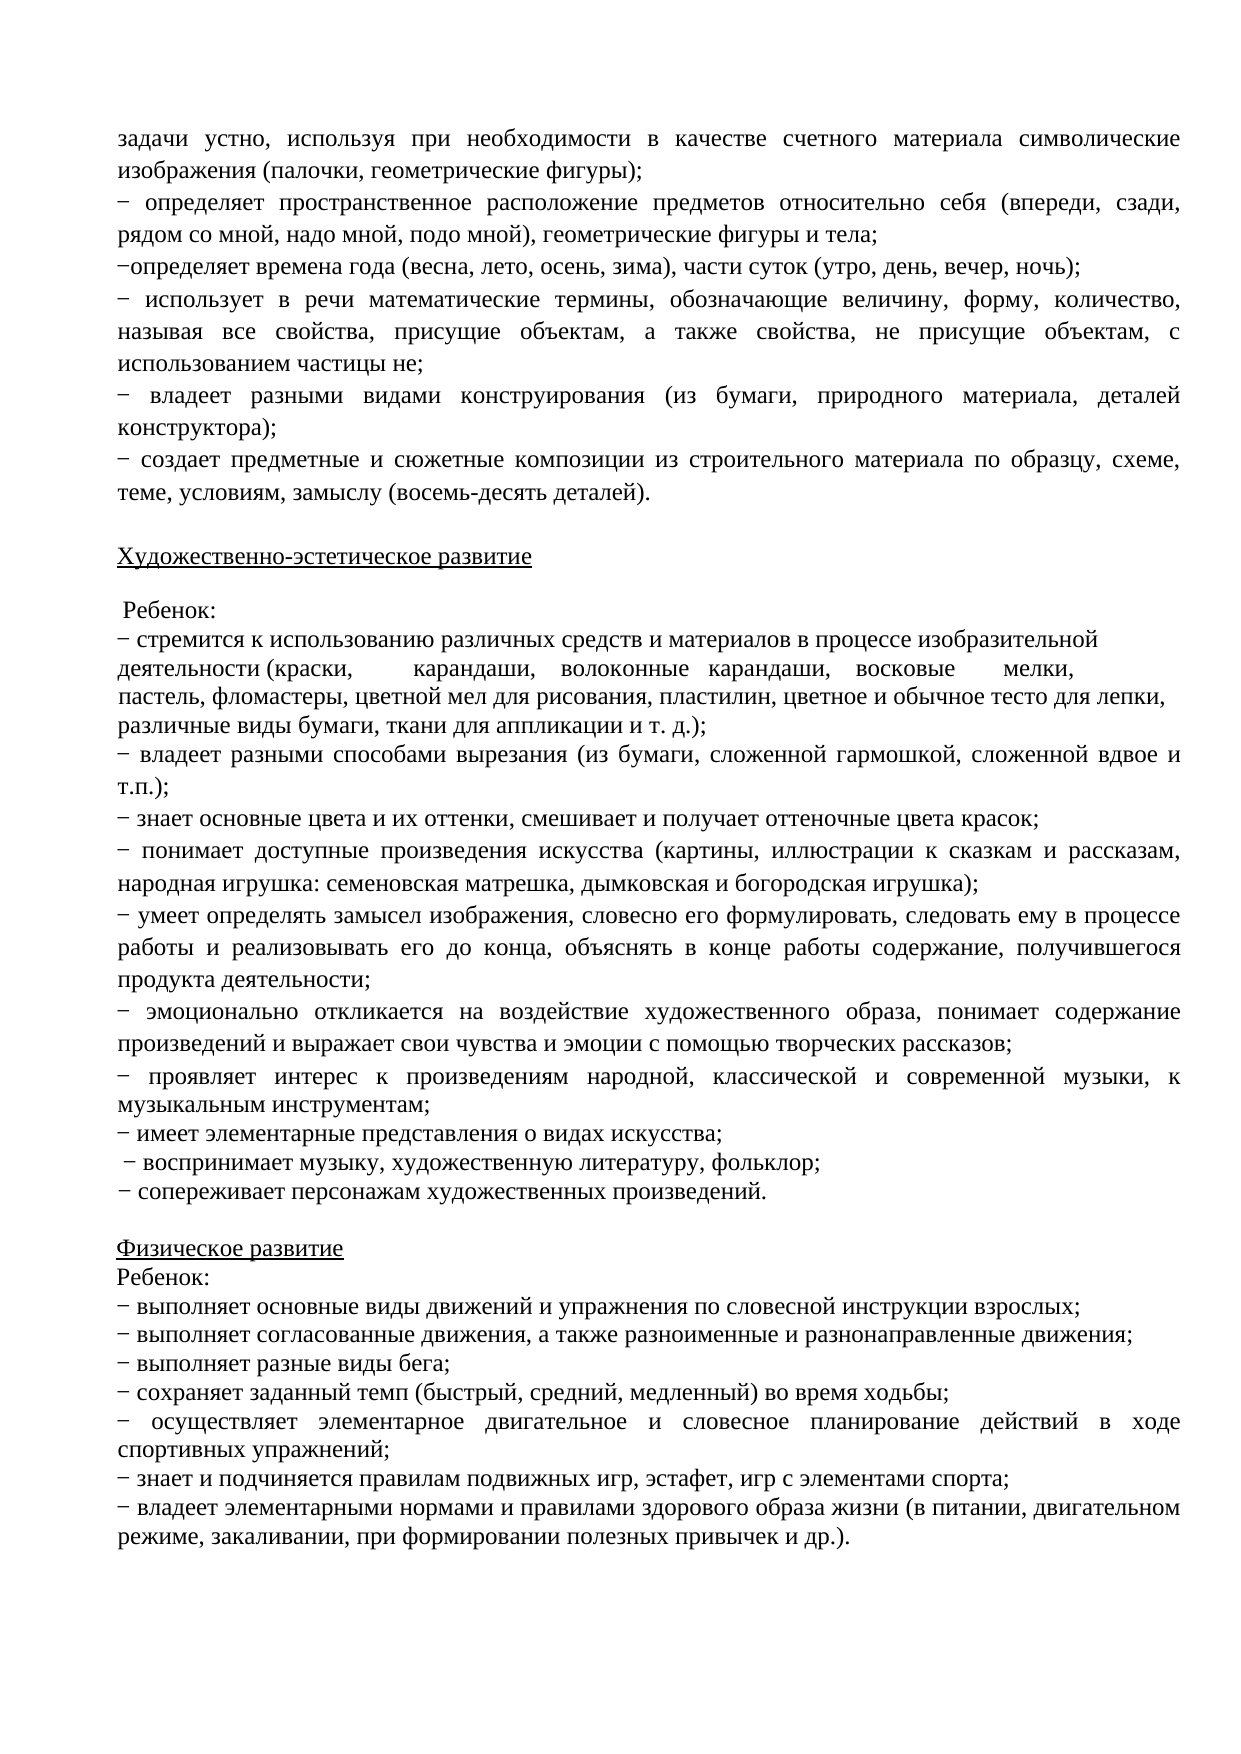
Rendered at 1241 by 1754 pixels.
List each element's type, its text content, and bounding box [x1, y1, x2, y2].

text − владеет разными способами вырезания (из бумаги, сложенной гармошкой, сложенной вдвое и т.п.); [116, 739, 1182, 800]
text − проявляет интерес к произведениям народной, классической и современной музыки, к музыкальным инструментам; [116, 1061, 1182, 1118]
text − стремится к использованию различных средств и материалов в процессе изобразительной деятельности (краски, карандаши, волоконные карандаши, восковые мелки, пастель, фломастеры, цветной мел для рисования, пластилин, цветное и обычное тесто для лепки, различные виды бумаги, ткани для аппликации и т. д.); [116, 624, 1194, 739]
text − создает предметные и сюжетные композиции из строительного материала по образцу, схеме, теме, условиям, замыслу (восемь-десять деталей). [116, 444, 1182, 506]
text − выполняет разные виды бега; [116, 1348, 1182, 1377]
text − воспринимает музыку, художественную литературу, фольклор; − сопереживает персонажам художественных произведений. [116, 1147, 831, 1204]
text − умеет определять замысел изображения, словесно его формулировать, следовать ему в процессе работы и реализовывать его до конца, объяснять в конце работы содержание, получившегося продукта деятельности; [116, 900, 1182, 993]
text − знает основные цвета и их оттенки, смешивает и получает оттеночные цвета красок; [116, 803, 1182, 832]
text − осуществляет элементарное двигательное и словесное планирование действий в ходе спортивных упражнений; [116, 1406, 1182, 1463]
text − использует в речи математические термины, обозначающие величину, форму, количество, называя все свойства, присущие объектам, а также свойства, не присущие объектам, с использованием частицы не; [116, 284, 1182, 377]
text Ребенок: [116, 595, 634, 624]
text Ребенок: [116, 1262, 460, 1291]
text − эмоционально откликается на воздействие художественного образа, понимает содержание произведений и выражает свои чувства и эмоции с помощью творческих рассказов; [116, 996, 1182, 1057]
text − владеет элементарными нормами и правилами здорового образа жизни (в питании, двигательном режиме, закаливании, при формировании полезных привычек и др.). [116, 1492, 1182, 1549]
text − выполняет основные виды движений и упражнения по словесной инструкции взрослых; [116, 1291, 1182, 1319]
text Физическое развитие [116, 1233, 460, 1262]
text − сохраняет заданный темп (быстрый, средний, медленный) во время ходьбы; [116, 1377, 1182, 1406]
text − владеет разными видами конструирования (из бумаги, природного материала, деталей конструктора); [116, 380, 1182, 441]
text − понимает доступные произведения искусства (картины, иллюстрации к сказкам и рассказам, народная игрушка: семеновская матрешка, дымковская и богородская игрушка); [116, 835, 1182, 896]
text −определяет времена года (весна, лето, осень, зима), части суток (утро, день, вечер, ночь); [116, 251, 1182, 280]
text − выполняет согласованные движения, а также разноименные и разнонаправленные движения; [116, 1319, 1182, 1348]
text − определяет пространственное расположение предметов относительно себя (впереди, сзади, рядом со мной, надо мной, подо мной), геометрические фигуры и тела; [116, 187, 1182, 248]
text Художественно-эстетическое развитие [116, 541, 634, 570]
text − знает и подчиняется правилам подвижных игр, эстафет, игр с элементами спорта; [116, 1463, 1182, 1492]
text − имеет элементарные представления о видах искусства; [116, 1118, 831, 1147]
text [116, 123, 1182, 184]
